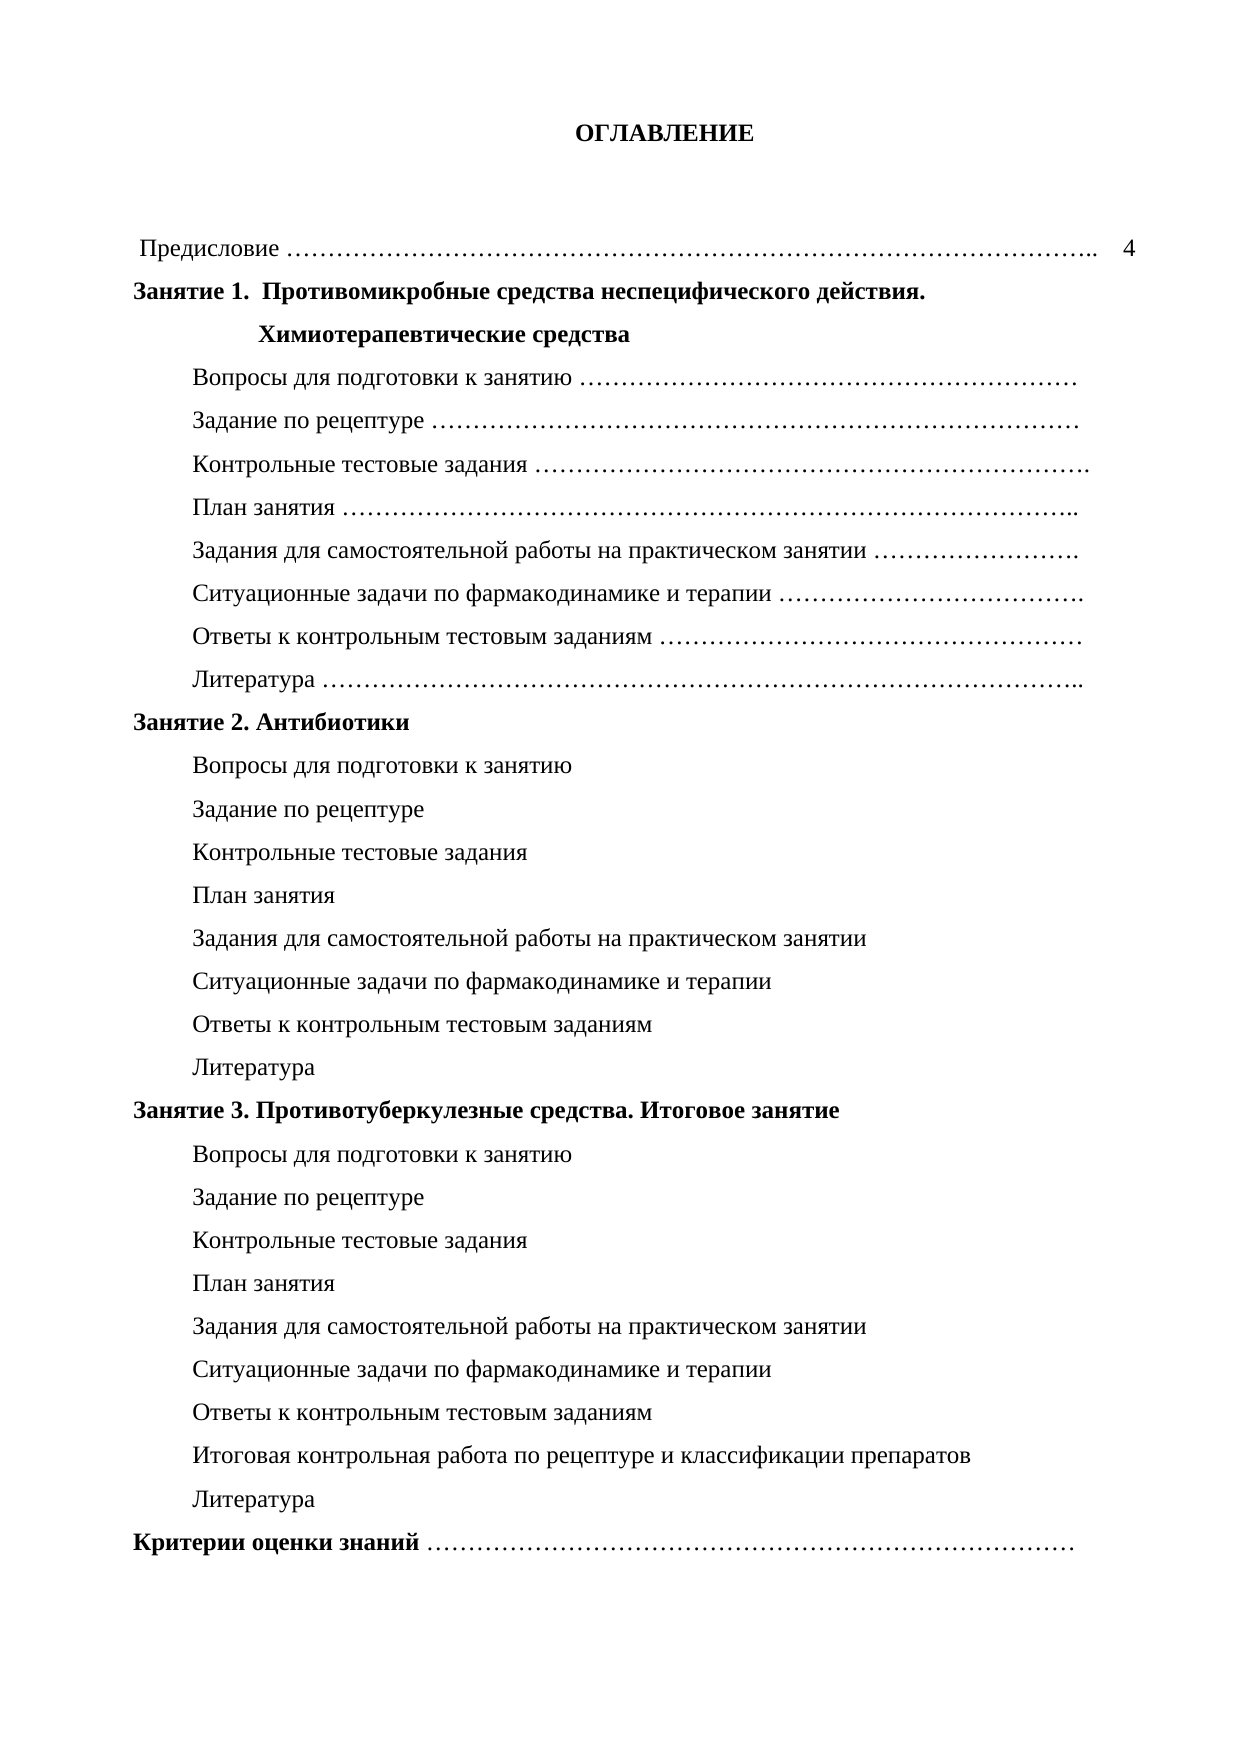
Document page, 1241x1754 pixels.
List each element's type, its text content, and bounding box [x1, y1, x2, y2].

text Ответы к контрольным тестовым заданиям [192, 1397, 1152, 1426]
text Литература ……………………………………………………………………………….. [192, 664, 1152, 693]
text Контрольные тестовые задания …………………………………………………………. [192, 449, 1152, 477]
text Литература [192, 1484, 1152, 1512]
text Контрольные тестовые задания [192, 837, 1152, 866]
text Химиотерапевтические средства [133, 319, 1152, 348]
text Вопросы для подготовки к занятию [192, 1139, 1152, 1167]
subtitle Занятие 1. Противомикробные средства неспецифического действия. [133, 276, 1152, 305]
text Литература [192, 1052, 1152, 1081]
text Задание по рецептуре [192, 1182, 1152, 1211]
text Занятие 2. Антибиотики [133, 707, 1152, 736]
text Задания для самостоятельной работы на практическом занятии [192, 1311, 1152, 1340]
text Задания для самостоятельной работы на практическом занятии ……………………. [192, 535, 1152, 564]
text План занятия …………………………………………………………………………….. [192, 492, 1152, 521]
text Вопросы для подготовки к занятию [192, 751, 1152, 779]
text План занятия [192, 880, 1152, 909]
text Ситуационные задачи по фармакодинамике и терапии [192, 1354, 1152, 1383]
text Ситуационные задачи по фармакодинамике и терапии ………………………………. [192, 578, 1152, 607]
text Задание по рецептуре …………………………………………………………………… [192, 406, 1152, 434]
text Вопросы для подготовки к занятию …………………………………………………… [192, 362, 1152, 391]
text Ответы к контрольным тестовым заданиям …………………………………………… [192, 621, 1152, 650]
text Задания для самостоятельной работы на практическом занятии [192, 923, 1152, 952]
text Ответы к контрольным тестовым заданиям [192, 1009, 1152, 1038]
text Контрольные тестовые задания [192, 1225, 1152, 1254]
text Итоговая контрольная работа по рецептуре и классификации препаратов [192, 1441, 1152, 1469]
text План занятия [192, 1268, 1152, 1297]
text Критерии оценки знаний …………………………………………………………………… [133, 1527, 1152, 1556]
subtitle Предисловие …………………………………………………………………………………….. 4 [133, 233, 1167, 262]
subtitle ОГЛАВЛЕНИЕ [177, 118, 1152, 147]
text Задание по рецептуре [192, 794, 1152, 822]
text Ситуационные задачи по фармакодинамике и терапии [192, 966, 1152, 995]
text Занятие 3. Противотуберкулезные средства. Итоговое занятие [133, 1096, 1152, 1124]
